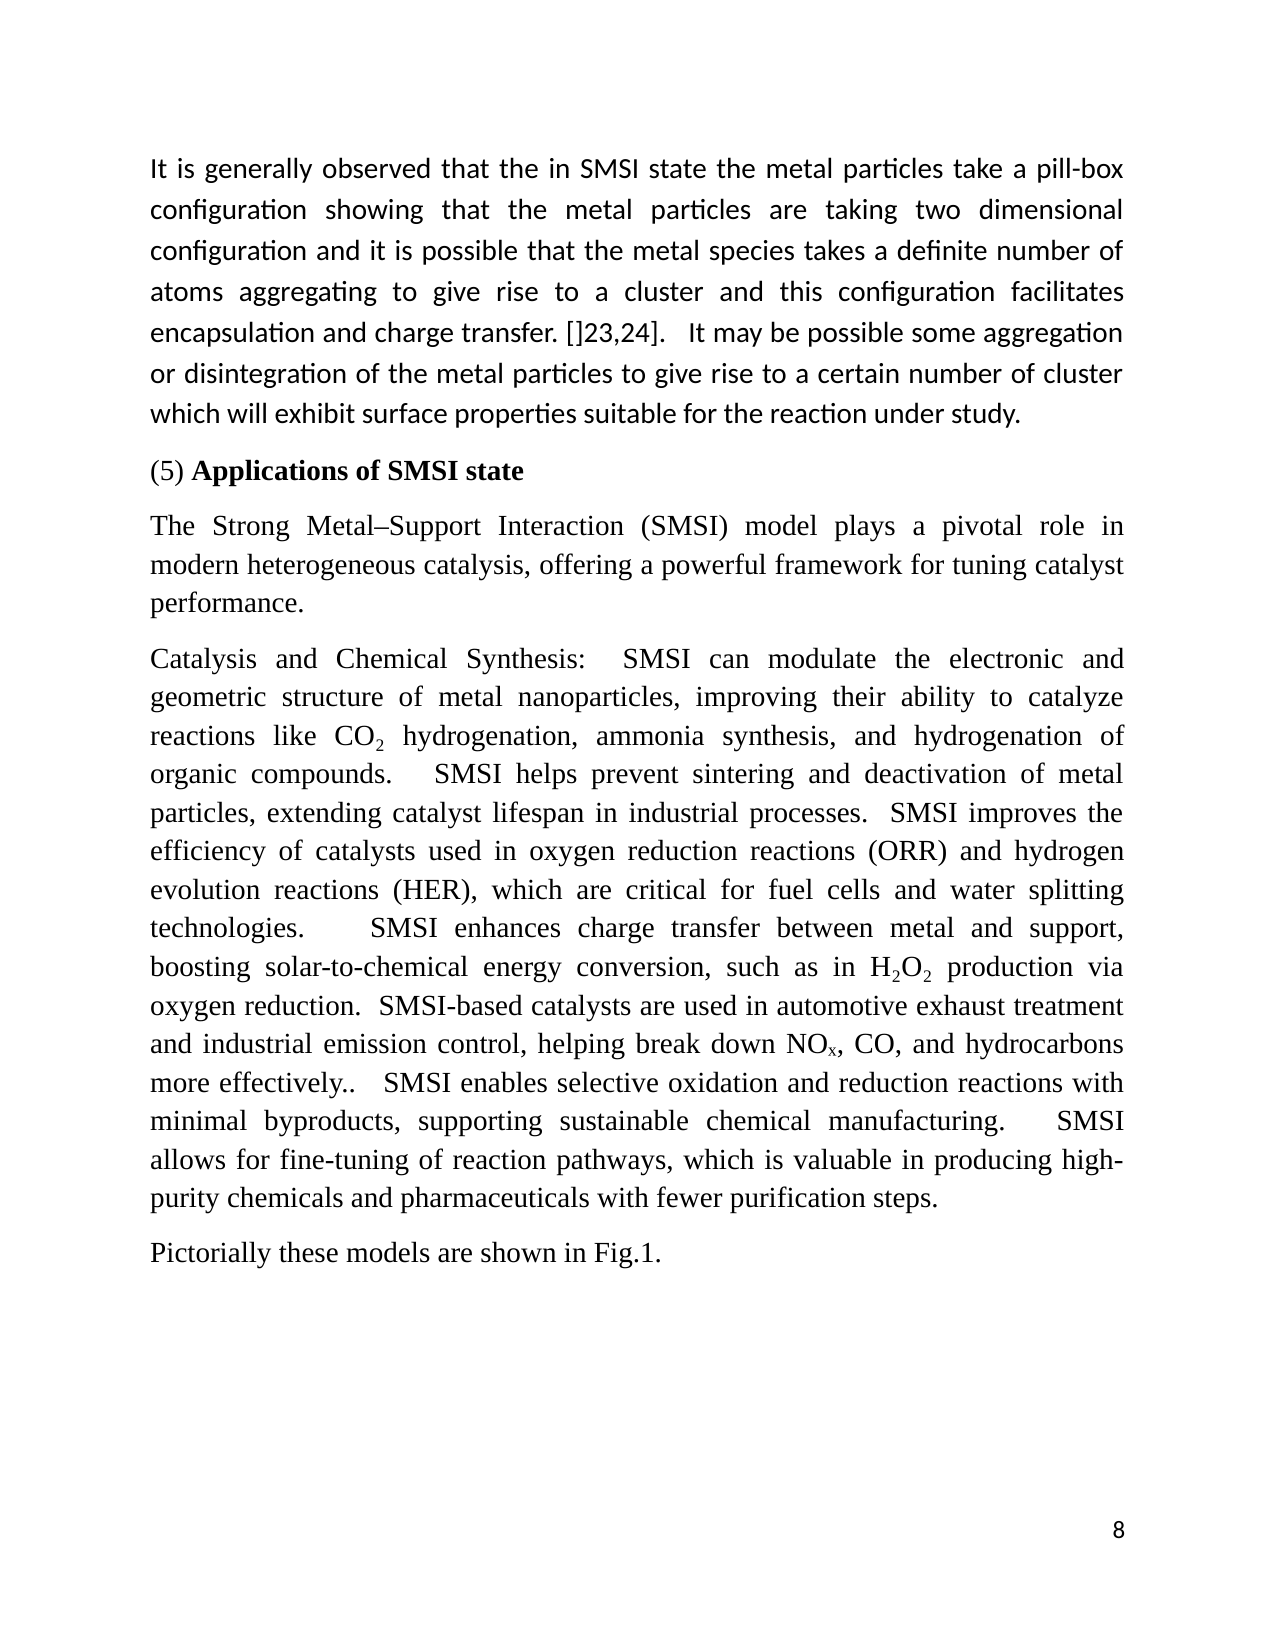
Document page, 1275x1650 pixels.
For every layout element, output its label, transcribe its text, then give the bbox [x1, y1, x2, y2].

text It is generally observed that the in SMSI state the metal particles take a pill-box configuration showing that the metal particles are taking two dimensional configuration and it is possible that the metal species takes a definite number of atoms aggregating to give rise to a cluster and this configuration facilitates encapsulation and charge transfer. []23,24]. It may be possible some aggregation or disintegration of the metal particles to give rise to a certain number of cluster which will exhibit surface properties suitable for the reaction under study. [150, 150, 1125, 431]
text The Strong Metal–Support Interaction (SMSI) model plays a pivotal role in modern heterogeneous catalysis, offering a powerful framework for tuning catalyst performance. [150, 508, 1125, 619]
text Catalysis and Chemical Synthesis: SMSI can modulate the electronic and geometric structure of metal nanoparticles, improving their ability to catalyze reactions like CO₂ hydrogenation, ammonia synthesis, and hydrogenation of organic compounds. SMSI helps prevent sintering and deactivation of metal particles, extending catalyst lifespan in industrial processes. SMSI improves the efficiency of catalysts used in oxygen reduction reactions (ORR) and hydrogen evolution reactions (HER), which are critical for fuel cells and water splitting technologies. SMSI enhances charge transfer between metal and support, boosting solar-to-chemical energy conversion, such as in H₂O₂ production via oxygen reduction. SMSI-based catalysts are used in automotive exhaust treatment and industrial emission control, helping break down NOₓ, CO, and hydrocarbons more effectively.. SMSI enables selective oxidation and reduction reactions with minimal byproducts, supporting sustainable chemical manufacturing. SMSI allows for fine-tuning of reaction pathways, which is valuable in producing high-purity chemicals and pharmaceuticals with fewer purification steps. [150, 641, 1125, 1214]
text (5) Applications of SMSI state [150, 453, 1125, 487]
text Pictorially these models are shown in Fig.1. [150, 1236, 1125, 1269]
